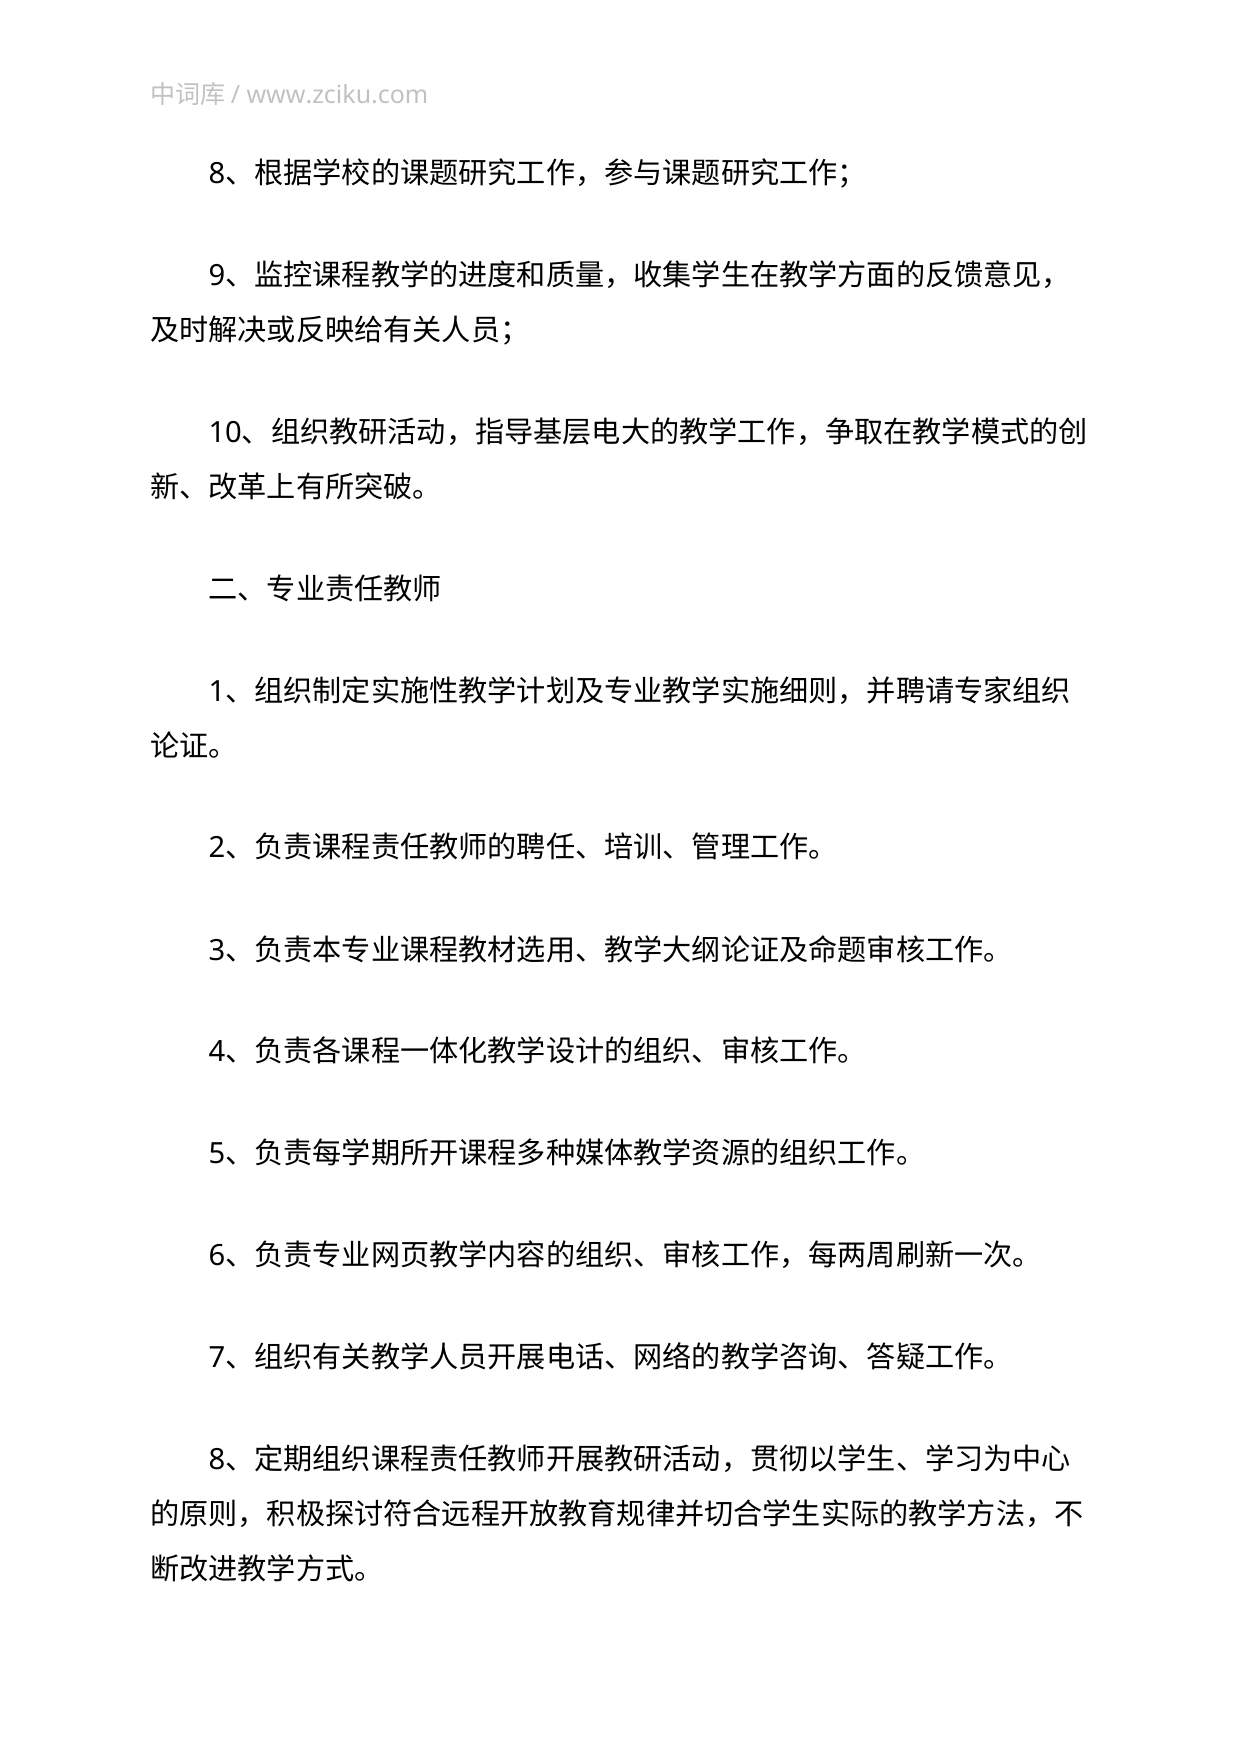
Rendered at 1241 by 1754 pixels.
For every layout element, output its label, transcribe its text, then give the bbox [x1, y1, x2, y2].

text 7、组织有关教学人员开展电话、网络的教学咨询、答疑工作。 [150, 1334, 1090, 1376]
text 2、负责课程责任教师的聘任、培训、管理工作。 [150, 824, 1090, 866]
text 二、专业责任教师 [150, 566, 1090, 608]
text 6、负责专业网页教学内容的组织、审核工作，每两周刷新一次。 [150, 1232, 1090, 1274]
text 5、负责每学期所开课程多种媒体教学资源的组织工作。 [150, 1130, 1090, 1172]
text 9、监控课程教学的进度和质量，收集学生在教学方面的反馈意见，及时解决或反映给有关人员； [150, 252, 1090, 349]
text 3、负责本专业课程教材选用、教学大纲论证及命题审核工作。 [150, 926, 1090, 968]
text 1、组织制定实施性教学计划及专业教学实施细则，并聘请专家组织论证。 [150, 667, 1090, 764]
text 8、根据学校的课题研究工作，参与课题研究工作； [150, 150, 1090, 192]
text 10、组织教研活动，指导基层电大的教学工作，争取在教学模式的创新、改革上有所突破。 [150, 409, 1090, 506]
text 4、负责各课程一体化教学设计的组织、审核工作。 [150, 1028, 1090, 1070]
text 8、定期组织课程责任教师开展教研活动，贯彻以学生、学习为中心的原则，积极探讨符合远程开放教育规律并切合学生实际的教学方法，不断改进教学方式。 [150, 1436, 1090, 1588]
